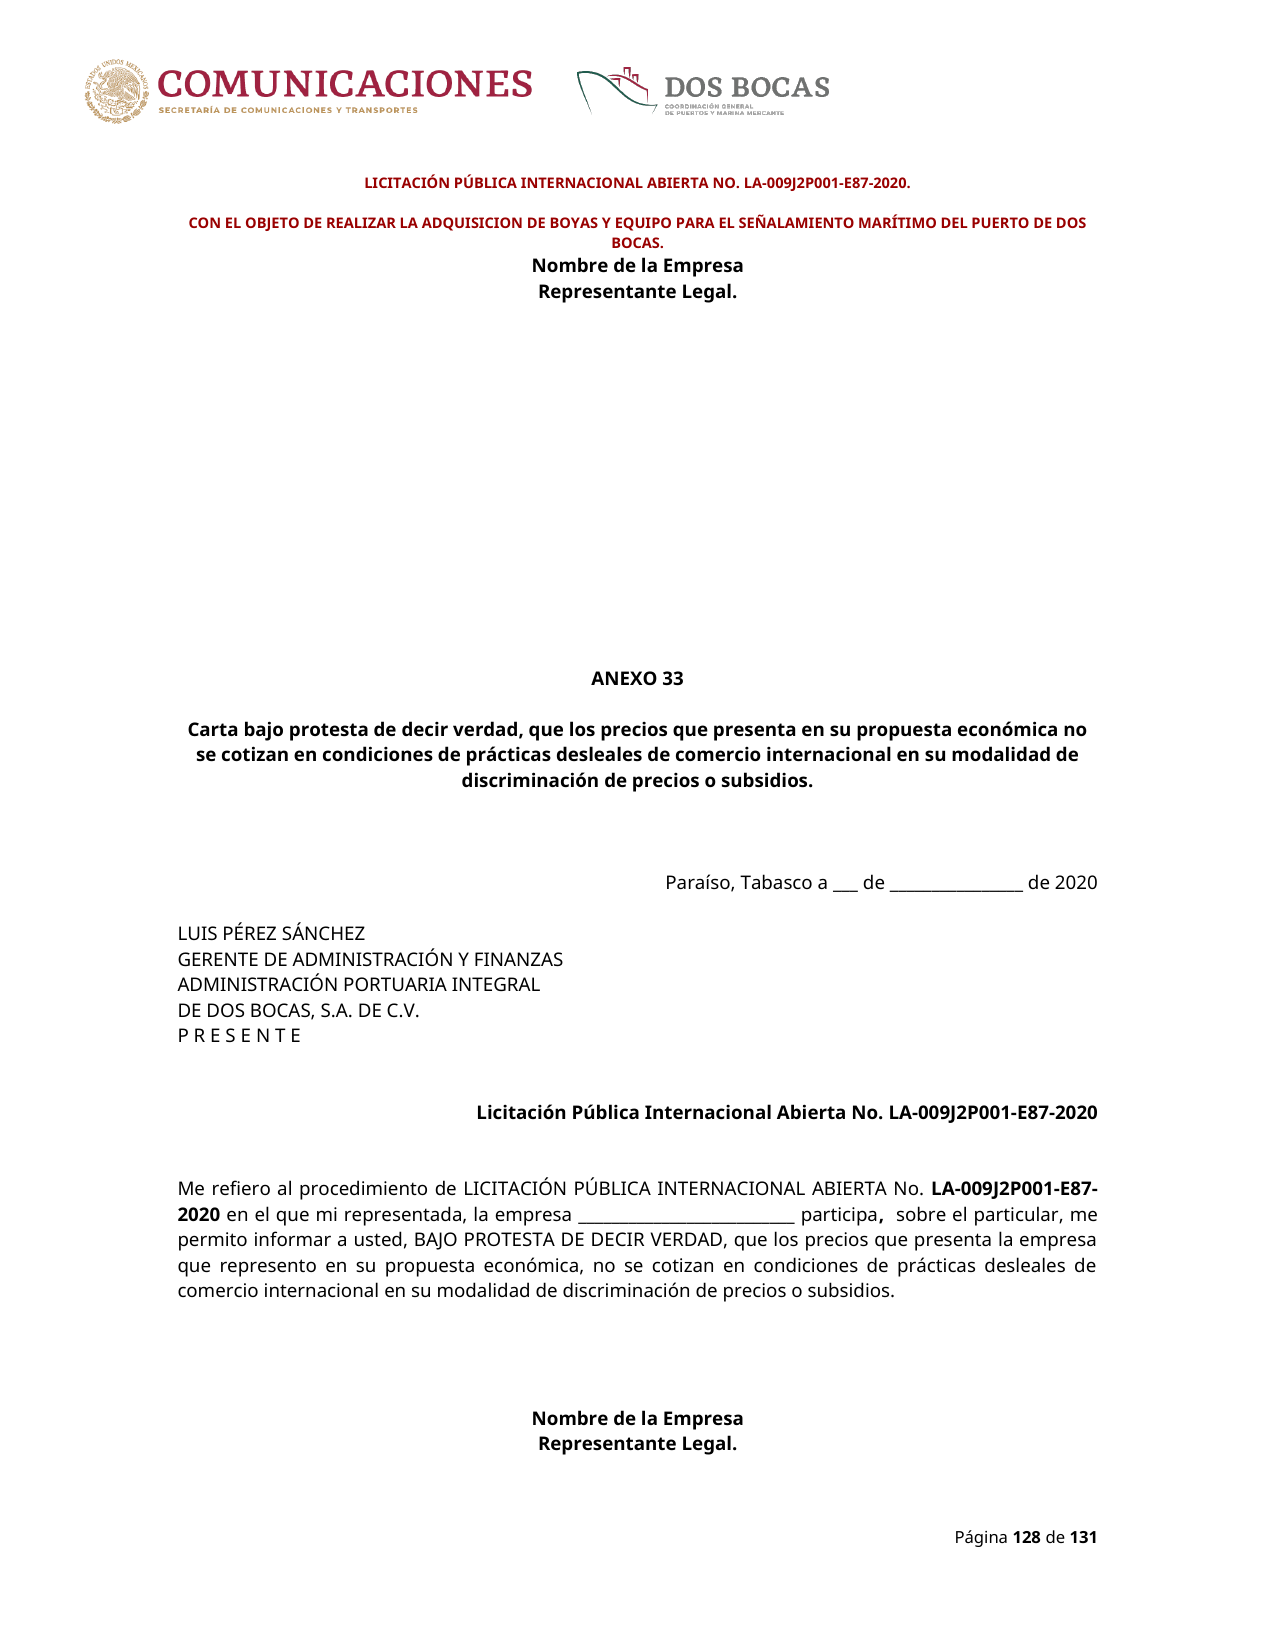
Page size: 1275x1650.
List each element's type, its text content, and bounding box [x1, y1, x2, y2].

text Representante Legal. [177, 278, 1098, 304]
picture [80, 51, 536, 134]
text P R E S E N T E [177, 1022, 1098, 1048]
text LUIS PÉREZ SÁNCHEZ [177, 920, 1098, 946]
text Licitación Pública Internacional Abierta No. LA-009J2P001-E87-2020 [177, 1099, 1098, 1124]
text Carta bajo protesta de decir verdad, que los precios que presenta en su propuesta económica no se cotizan en condiciones de prácticas desleales de comercio internacional en su modalidad de discriminación de precios o subsidios. [177, 716, 1098, 793]
text GERENTE DE ADMINISTRACIÓN Y FINANZAS [177, 946, 1098, 971]
text Me refiero al procedimiento de LICITACIÓN PÚBLICA INTERNACIONAL ABIERTA No. LA-009J2P001-E87-2020 en el que mi representada, la empresa __________________________ participa, sobre el particular, me permito informar a usted, BAJO PROTESTA DE DECIR VERDAD, que los precios que presenta la empresa que represento en su propuesta económica, no se cotizan en condiciones de prácticas desleales de comercio internacional en su modalidad de discriminación de precios o subsidios. [177, 1176, 1098, 1303]
text ADMINISTRACIÓN PORTUARIA INTEGRAL [177, 971, 1098, 997]
text Representante Legal. [177, 1431, 1098, 1456]
text DE DOS BOCAS, S.A. DE C.V. [177, 997, 1098, 1022]
text Nombre de la Empresa [177, 253, 1098, 278]
text Paraíso, Tabasco a ___ de ________________ de 2020 [177, 869, 1098, 895]
text Nombre de la Empresa [177, 1405, 1098, 1431]
text ANEXO 33 [177, 665, 1098, 691]
picture [577, 67, 829, 115]
